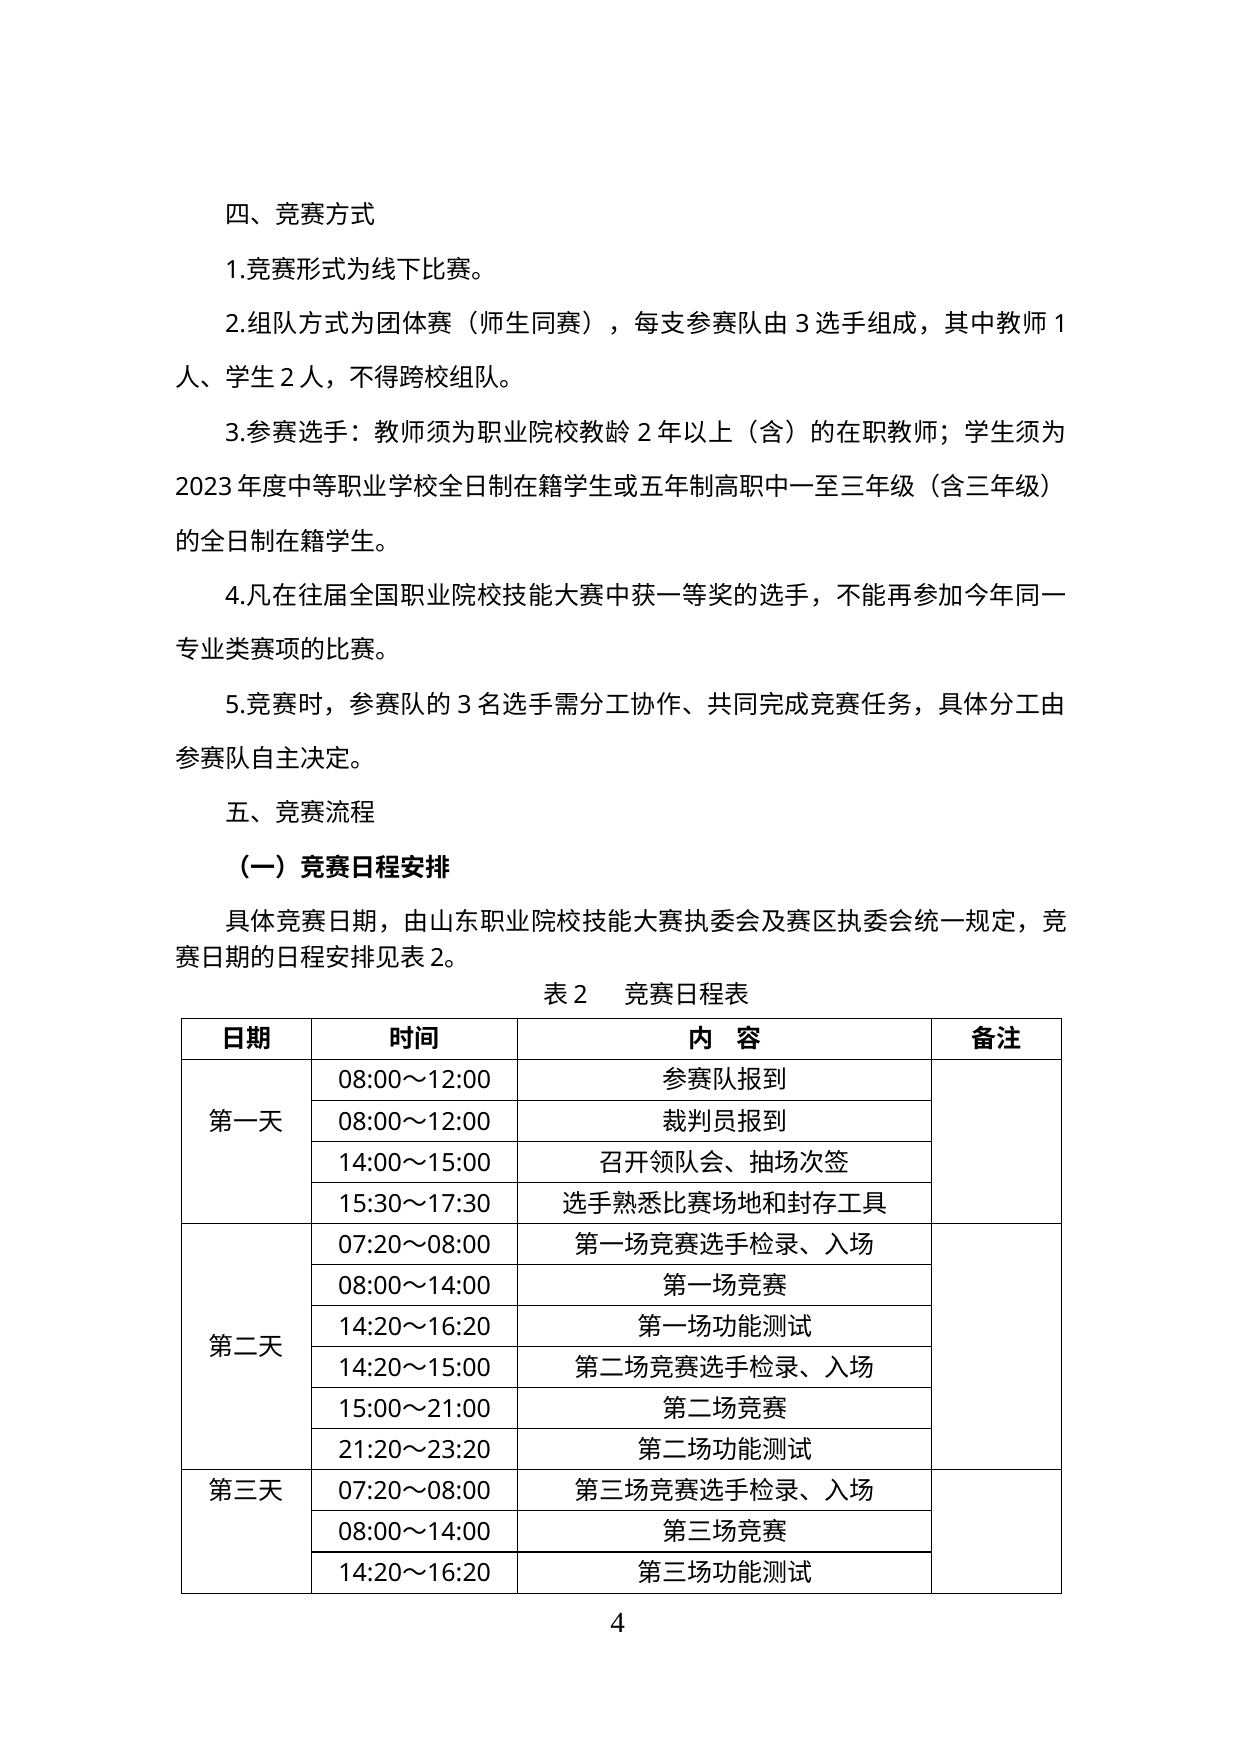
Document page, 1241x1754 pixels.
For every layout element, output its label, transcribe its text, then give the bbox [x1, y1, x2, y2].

table_cell [932, 1060, 1061, 1223]
table_cell 14:00～15:00 [312, 1142, 517, 1182]
table_cell 14:20～16:20 [312, 1553, 517, 1592]
table_cell 第一场竞赛 [518, 1265, 931, 1305]
table_cell 选手熟悉比赛场地和封存工具 [518, 1183, 931, 1223]
table_cell 召开领队会、抽场次签 [518, 1142, 931, 1182]
table_cell 08:00～14:00 [312, 1265, 517, 1305]
table_cell 第三场功能测试 [518, 1553, 931, 1592]
text 五、竞赛流程 [175, 793, 1067, 829]
text 四、竞赛方式 [175, 195, 1067, 231]
table_cell 08:00～14:00 [312, 1511, 517, 1551]
table_cell 第三场竞赛选手检录、入场 [518, 1470, 931, 1510]
table_cell 14:20～16:20 [312, 1306, 517, 1346]
table_cell [932, 1224, 1061, 1469]
table_cell 第二场功能测试 [518, 1429, 931, 1469]
table_cell 第二天 [182, 1224, 311, 1469]
table_cell 15:30～17:30 [312, 1183, 517, 1223]
text 5.竞赛时，参赛队的3名选手需分工协作、共同完成竞赛任务，具体分工由参赛队自主决定。 [175, 684, 1067, 775]
table_cell 14:20～15:00 [312, 1347, 517, 1387]
table_cell 15:00～21:00 [312, 1388, 517, 1428]
table_cell 第二场竞赛 [518, 1388, 931, 1428]
table_cell 第一场功能测试 [518, 1306, 931, 1346]
table_cell 第一天 [182, 1060, 311, 1223]
table_header 日期 [182, 1019, 311, 1059]
table_cell 参赛队报到 [518, 1060, 931, 1100]
text 1.竞赛形式为线下比赛。 [175, 249, 1067, 285]
text 4.凡在往届全国职业院校技能大赛中获一等奖的选手，不能再参加今年同一专业类赛项的比赛。 [175, 575, 1067, 666]
text 3.参赛选手：教师须为职业院校教龄2年以上（含）的在职教师；学生须为2023年度中等职业学校全日制在籍学生或五年制高职中一至三年级（含三年级）的全日制在籍学生。 [175, 412, 1067, 557]
text （一）竞赛日程安排 [175, 847, 1067, 883]
text 表2 竞赛日程表 [175, 974, 1067, 1010]
table_cell 第二场竞赛选手检录、入场 [518, 1347, 931, 1387]
table_header 时间 [312, 1019, 517, 1059]
text 2.组队方式为团体赛（师生同赛），每支参赛队由3选手组成，其中教师1人、学生2人，不得跨校组队。 [175, 303, 1067, 394]
table_cell 第三场竞赛 [518, 1511, 931, 1551]
table_cell 裁判员报到 [518, 1101, 931, 1141]
table_cell 第一场竞赛选手检录、入场 [518, 1224, 931, 1264]
table_cell 第三天 [182, 1470, 311, 1592]
table_cell 21:20～23:20 [312, 1429, 517, 1469]
text 具体竞赛日期，由山东职业院校技能大赛执委会及赛区执委会统一规定，竞赛日期的日程安排见表2。 [175, 902, 1067, 974]
table_cell 07:20～08:00 [312, 1470, 517, 1510]
table_cell 08:00～12:00 [312, 1101, 517, 1141]
table_header 内 容 [518, 1019, 931, 1059]
table_cell 07:20～08:00 [312, 1224, 517, 1264]
table_cell [932, 1470, 1061, 1592]
table_cell 08:00～12:00 [312, 1060, 517, 1100]
table_header 备注 [932, 1019, 1061, 1059]
